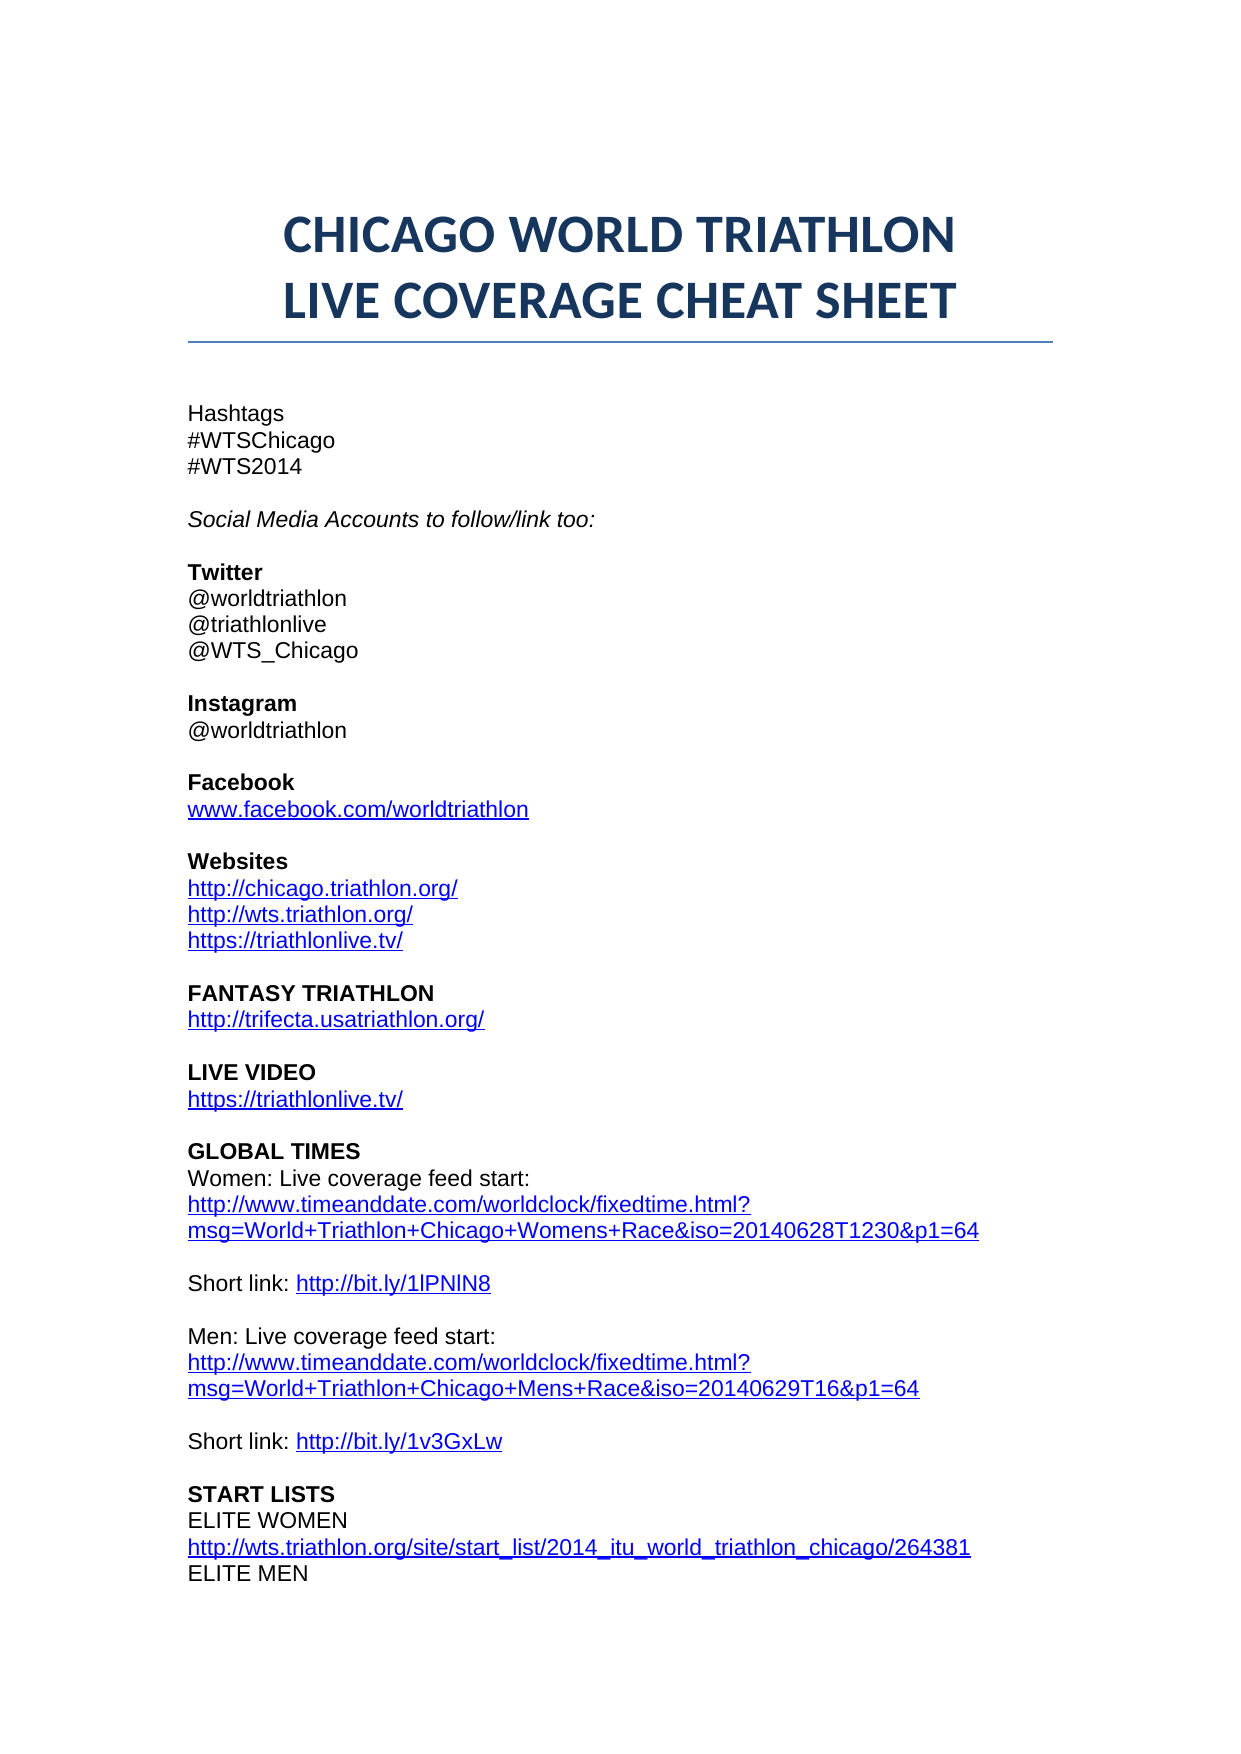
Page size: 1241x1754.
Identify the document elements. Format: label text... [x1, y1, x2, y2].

text Websites [187, 848, 1053, 875]
text #WTSChicago [187, 427, 1053, 453]
text Short link: http://bit.ly/1lPNlN8 [187, 1270, 1053, 1296]
text @worldtriathlon [187, 585, 1053, 611]
text #WTS2014 [187, 453, 1053, 479]
text http://wts.triathlon.org/ [187, 901, 1053, 927]
text Women: Live coverage feed start: http://www.timeanddate.com/worldclock/fixedtime.html?msg=World+Triathlon+Chicago+Womens+Race&iso=20140628T1230&p1=64 [187, 1164, 1053, 1244]
text Facebook [187, 769, 1053, 796]
text GLOBAL TIMES [187, 1138, 1053, 1164]
text Men: Live coverage feed start: http://www.timeanddate.com/worldclock/fixedtime.html?msg=World+Triathlon+Chicago+Mens+Race&iso=20140629T16&p1=64 [187, 1296, 1053, 1402]
text Twitter [187, 558, 1053, 585]
text ELITE MEN [187, 1560, 1053, 1586]
text @WTS_Chicago [187, 637, 1053, 664]
text www.facebook.com/worldtriathlon [187, 796, 1053, 822]
text LIVE VIDEO [187, 1059, 1053, 1086]
text FANTASY TRIATHLON [187, 980, 1053, 1006]
text Social Media Accounts to follow/link too: [187, 506, 1053, 532]
text ELITE WOMEN [187, 1507, 1053, 1533]
text Short link: http://bit.ly/1v3GxLw [187, 1428, 1053, 1454]
title CHICAGO WORLD TRIATHLON LIVE COVERAGE CHEAT SHEET [187, 200, 1053, 343]
text @triathlonlive [187, 611, 1053, 637]
text https://triathlonlive.tv/ [187, 927, 1053, 954]
text http://chicago.triathlon.org/ [187, 875, 1053, 901]
text @worldtriathlon [187, 717, 1053, 743]
text Instagram [187, 690, 1053, 717]
text http://wts.triathlon.org/site/start_list/2014_itu_world_triathlon_chicago/264381 [187, 1533, 1053, 1560]
text Hashtags [187, 400, 1053, 427]
text START LISTS [187, 1481, 1053, 1507]
text http://trifecta.usatriathlon.org/ [187, 1006, 1053, 1033]
text https://triathlonlive.tv/ [187, 1086, 1053, 1112]
